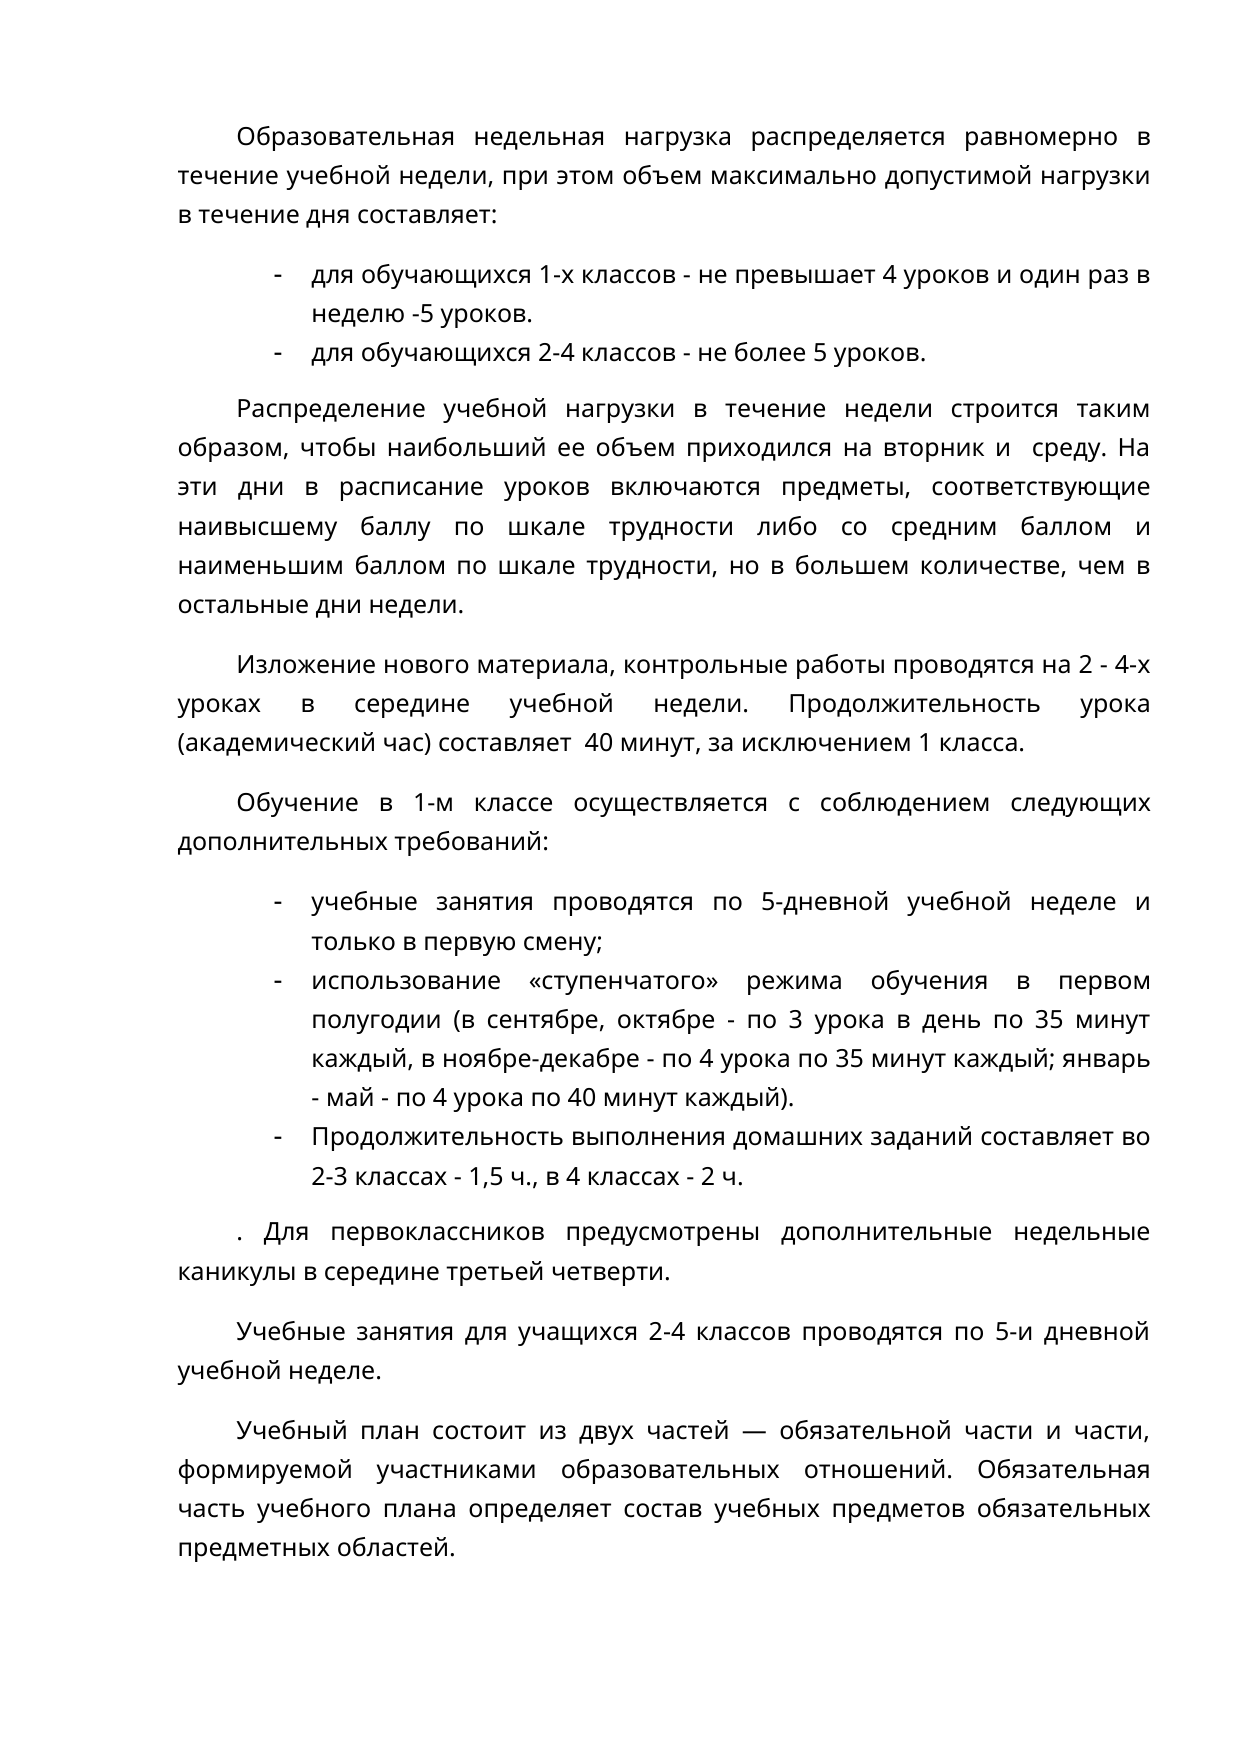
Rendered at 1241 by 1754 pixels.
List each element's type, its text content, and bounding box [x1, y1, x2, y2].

list учебные занятия проводятся по 5-дневной учебной неделе и только в первую смену; [274, 884, 1152, 957]
list для обучающихся 1-х классов - не превышает 4 уроков и один раз в неделю -5 уроков. [274, 256, 1152, 330]
text Образовательная недельная нагрузка распределяется равномерно в течение учебной недели, при этом объем максимально допустимой нагрузки в течение дня составляет: [177, 118, 1152, 231]
list для обучающихся 2-4 классов - не более 5 уроков. [274, 335, 1152, 369]
text Изложение нового материала, контрольные работы проводятся на 2 - 4-х уроках в середине учебной недели. Продолжительность урока (академический час) составляет 40 минут, за исключением 1 класса. [177, 646, 1152, 759]
list использование «ступенчатого» режима обучения в первом полугодии (в сентябре, октябре - по 3 урока в день по 35 минут каждый, в ноябре-декабре - по 4 урока по 35 минут каждый; январь - май - по 4 урока по 40 минут каждый). [274, 962, 1152, 1114]
list Продолжительность выполнения домашних заданий составляет во 2-3 классах - 1,5 ч., в 4 классах - 2 ч. [274, 1119, 1152, 1192]
text . Для первоклассников предусмотрены дополнительные недельные каникулы в середине третьей четверти. [177, 1214, 1152, 1287]
text Обучение в 1-м классе осуществляется с соблюдением следующих дополнительных требований: [177, 785, 1152, 858]
text Учебные занятия для учащихся 2-4 классов проводятся по 5-и дневной учебной неделе. [177, 1313, 1152, 1386]
text Распределение учебной нагрузки в течение недели строится таким образом, чтобы наибольший ее объем приходился на вторник и среду. На эти дни в расписание уроков включаются предметы, соответствующие наивысшему баллу по шкале трудности либо со средним баллом и наименьшим баллом по шкале трудности, но в большем количестве, чем в остальные дни недели. [177, 391, 1152, 621]
text Учебный план состоит из двух частей — обязательной части и части, формируемой участниками образовательных отношений. Обязательная часть учебного плана определяет состав учебных предметов обязательных предметных областей. [177, 1412, 1152, 1564]
